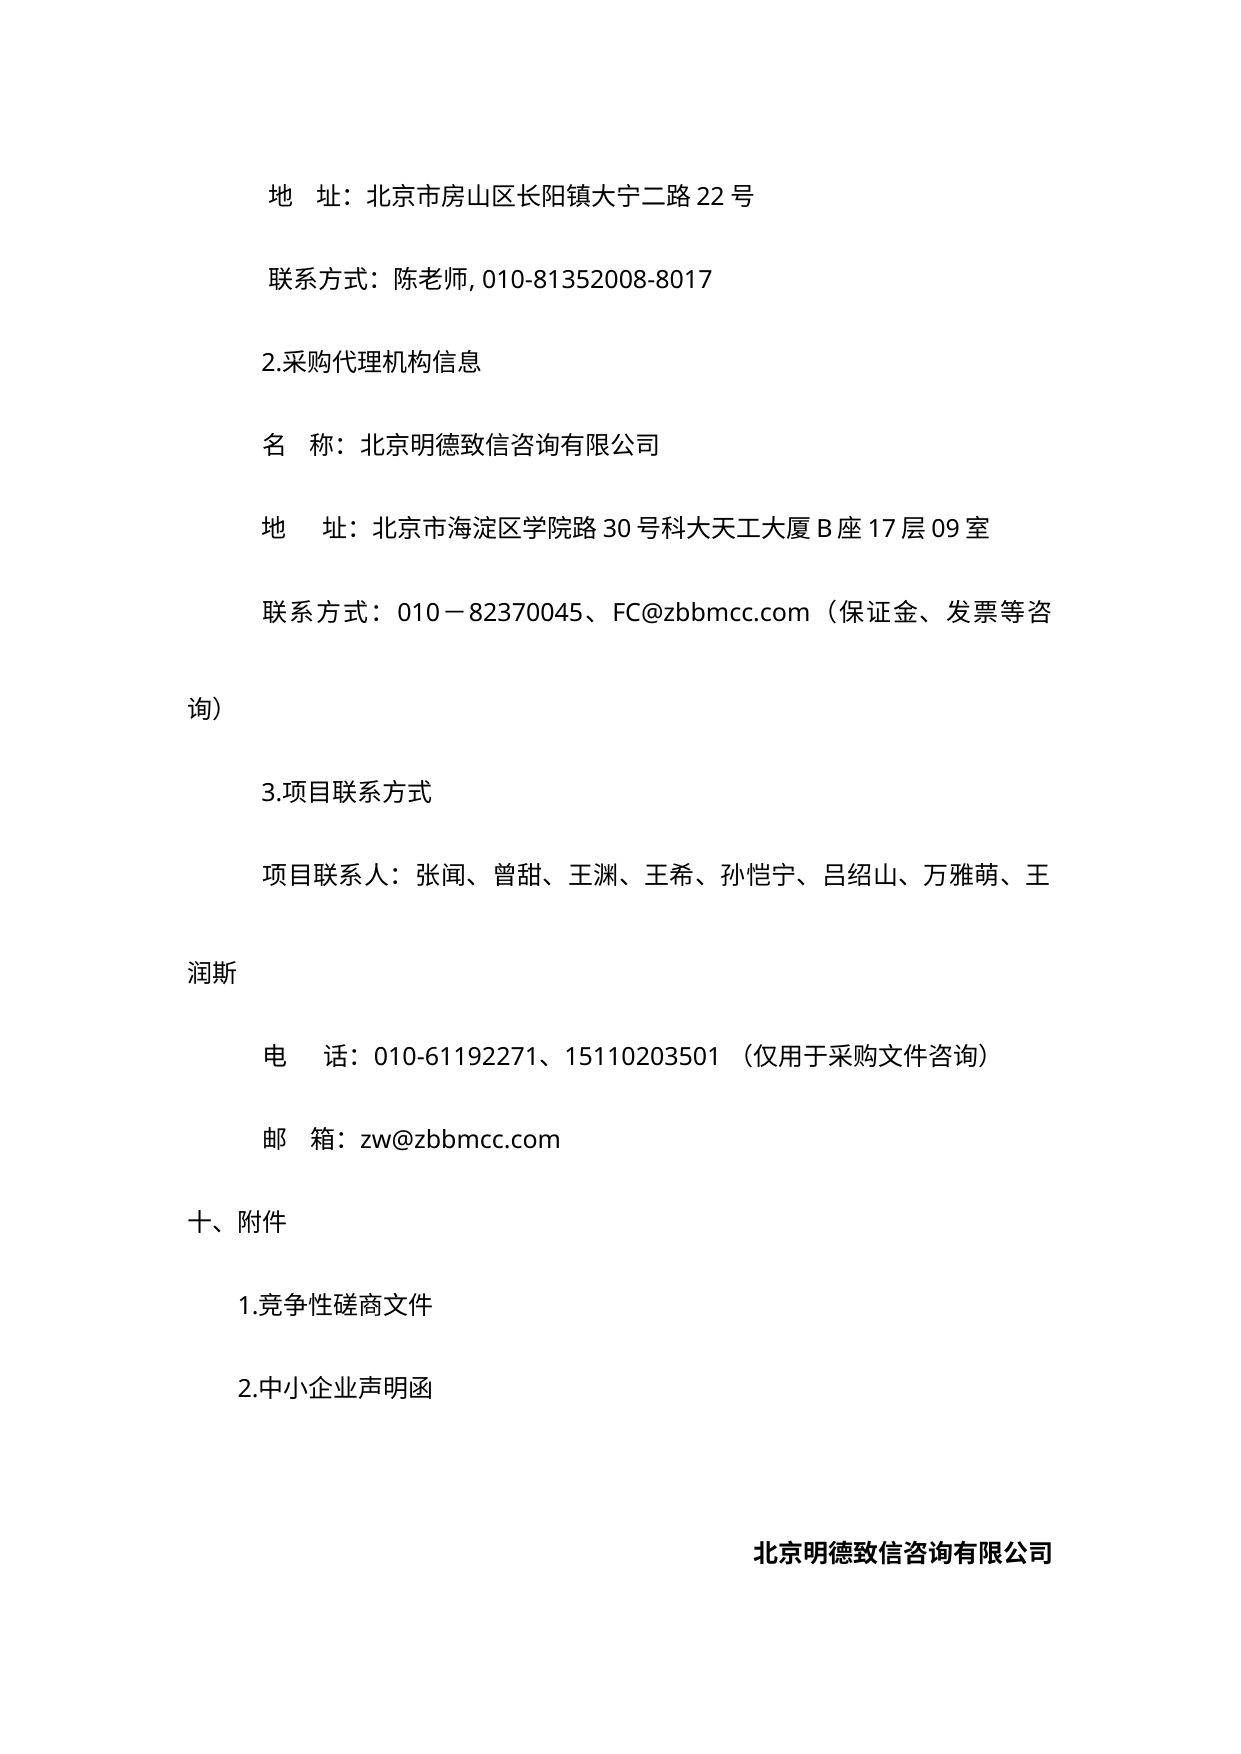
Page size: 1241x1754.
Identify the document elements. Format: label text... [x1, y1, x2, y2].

text 联系方式：010－82370045、FC@zbbmcc.com（保证金、发票等咨询） [187, 578, 1053, 740]
text 项目联系人：张闻、曾甜、王渊、王希、孙恺宁、吕绍山、万雅萌、王润斯 [187, 841, 1053, 1004]
text 2.采购代理机构信息 [187, 328, 1053, 393]
text 电 话：010-61192271、15110203501 （仅用于采购文件咨询） [187, 1022, 1053, 1087]
text 名 称：北京明德致信咨询有限公司 [187, 411, 1053, 476]
text 3.项目联系方式 [187, 758, 1053, 823]
text 2.中小企业声明函 [187, 1354, 1053, 1419]
text 地 址：北京市海淀区学院路30号科大天工大厦B座17层09室 [261, 494, 1053, 559]
text 十、附件 [187, 1188, 1053, 1253]
text 地 址：北京市房山区长阳镇大宁二路22号 [269, 162, 1053, 227]
text 联系方式：陈老师, 010-81352008-8017 [269, 245, 1053, 310]
text 1.竞争性磋商文件 [187, 1271, 1053, 1336]
text 邮 箱：zw@zbbmcc.com [187, 1105, 1053, 1170]
text 北京明德致信咨询有限公司 [187, 1519, 1053, 1584]
